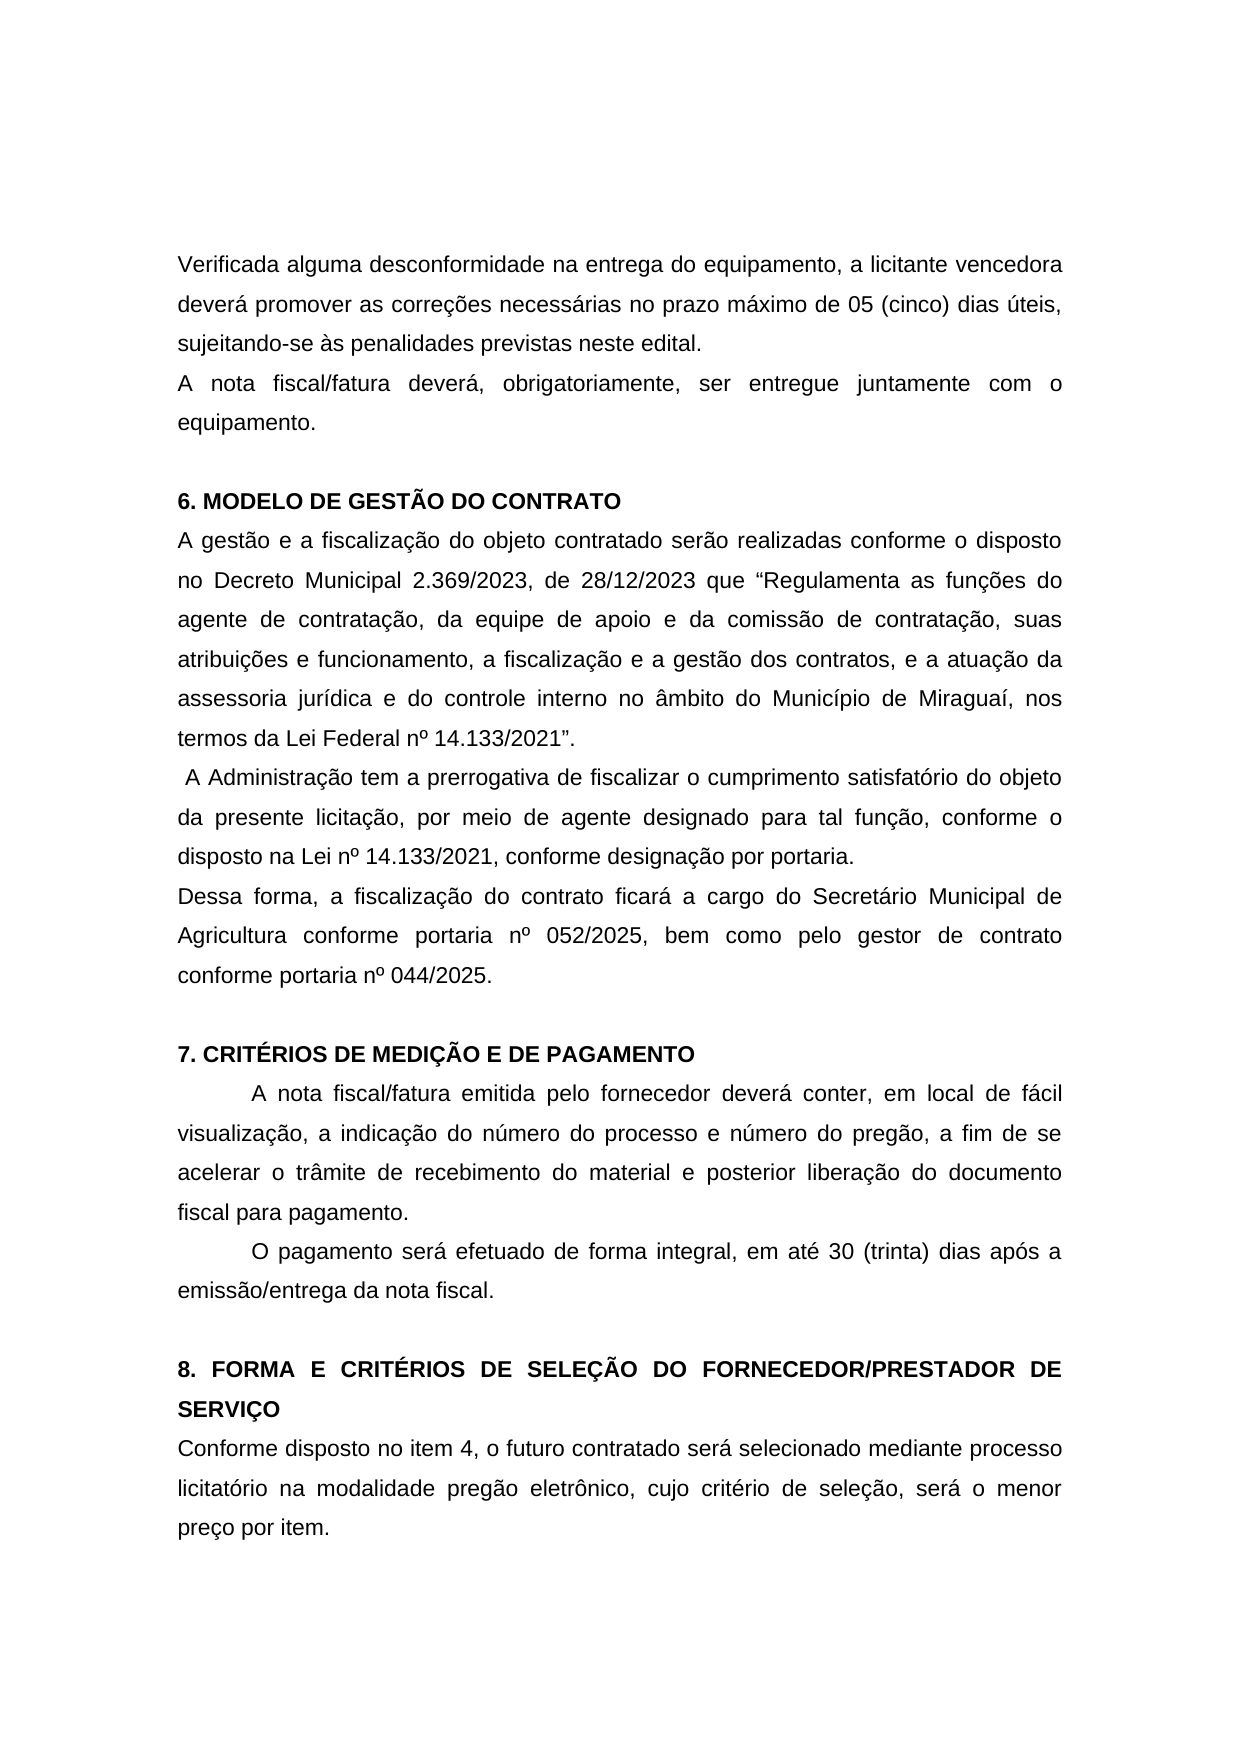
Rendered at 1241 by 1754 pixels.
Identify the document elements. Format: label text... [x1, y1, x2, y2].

text 6. MODELO DE GESTÃO DO CONTRATO [177, 488, 1063, 514]
text A gestão e a fiscalização do objeto contratado serão realizadas conforme o disposto no Decreto Municipal 2.369/2023, de 28/12/2023 que “Regulamenta as funções do agente de contratação, da equipe de apoio e da comissão de contratação, suas atribuições e funcionamento, a fiscalização e a gestão dos contratos, e a atuação da assessoria jurídica e do controle interno no âmbito do Município de Miraguaí, nos termos da Lei Federal nº 14.133/2021”. [177, 527, 1063, 751]
text A nota fiscal/fatura deverá, obrigatoriamente, ser entregue juntamente com o equipamento. [177, 369, 1063, 435]
text A nota fiscal/fatura emitida pelo fornecedor deverá conter, em local de fácil visualização, a indicação do número do processo e número do pregão, a fim de se acelerar o trâmite de recebimento do material e posterior liberação do documento fiscal para pagamento. [177, 1080, 1063, 1225]
text 7. CRITÉRIOS DE MEDIÇÃO E DE PAGAMENTO [177, 1041, 1063, 1067]
text Verificada alguma desconformidade na entrega do equipamento, a licitante vencedora deverá promover as correções necessárias no prazo máximo de 05 (cinco) dias úteis, sujeitando-se às penalidades previstas neste edital. [177, 251, 1063, 356]
text O pagamento será efetuado de forma integral, em até 30 (trinta) dias após a emissão/entrega da nota fiscal. [177, 1238, 1063, 1304]
text Dessa forma, a fiscalização do contrato ficará a cargo do Secretário Municipal de Agricultura conforme portaria nº 052/2025, bem como pelo gestor de contrato conforme portaria nº 044/2025. [177, 883, 1063, 988]
text 8. FORMA E CRITÉRIOS DE SELEÇÃO DO FORNECEDOR/PRESTADOR DE SERVIÇO [177, 1356, 1063, 1422]
text Conforme disposto no item 4, o futuro contratado será selecionado mediante processo licitatório na modalidade pregão eletrônico, cujo critério de seleção, será o menor preço por item. [177, 1435, 1063, 1541]
text A Administração tem a prerrogativa de fiscalizar o cumprimento satisfatório do objeto da presente licitação, por meio de agente designado para tal função, conforme o disposto na Lei nº 14.133/2021, conforme designação por portaria. [177, 764, 1063, 869]
